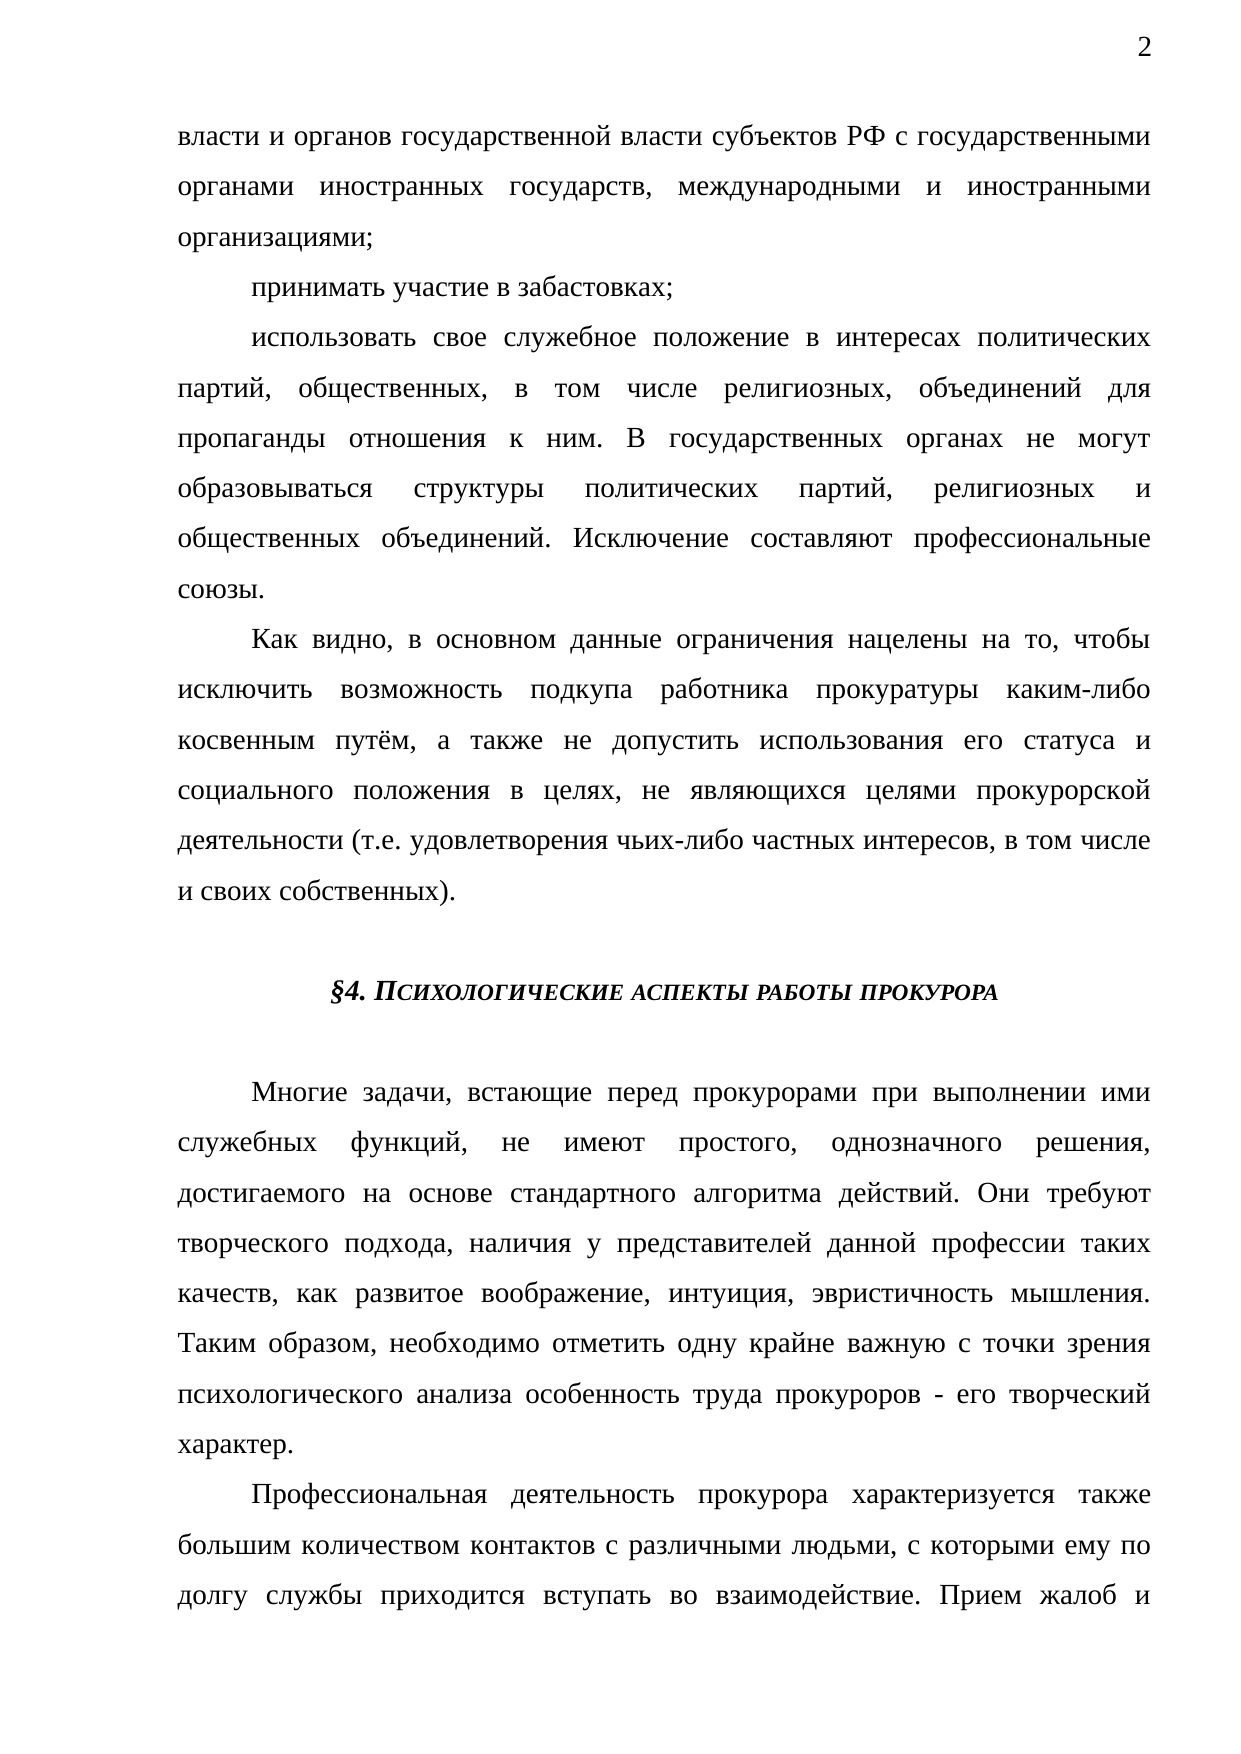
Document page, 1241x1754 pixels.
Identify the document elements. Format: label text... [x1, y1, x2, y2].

text использовать свое служебное положение в интересах политических партий, общественных, в том числе религиозных, объединений для пропаганды отношения к ним. В государственных органах не могут образовываться структуры политических партий, религиозных и общественных объединений. Исключение составляют профессиональные союзы. [177, 319, 1152, 604]
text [177, 118, 1152, 252]
text принимать участие в забастовках; [177, 269, 1152, 303]
text Многие задачи, встающие перед прокурорами при выполнении ими служебных функций, не имеют простого, однозначного решения, достигаемого на основе стандартного алгоритма действий. Они требуют творческого подхода, наличия у представителей данной профессии таких качеств, как развитое воображение, интуиция, эвристичность мышления. Таким образом, необходимо отметить одну крайне важную с точки зрения психологического анализа особенность труда прокуроров - его творческий характер. [177, 1074, 1152, 1460]
subtitle §4. Психологические аспекты работы прокурора [177, 973, 1152, 1007]
text Как видно, в основном данные ограничения нацелены на то, чтобы исключить возможность подкупа работника прокуратуры каким-либо косвенным путём, а также не допустить использования его статуса и социального положения в целях, не являющихся целями прокурорской деятельности (т.е. удовлетворения чьих-либо частных интересов, в том числе и своих собственных). [177, 621, 1152, 906]
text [177, 1477, 1152, 1611]
